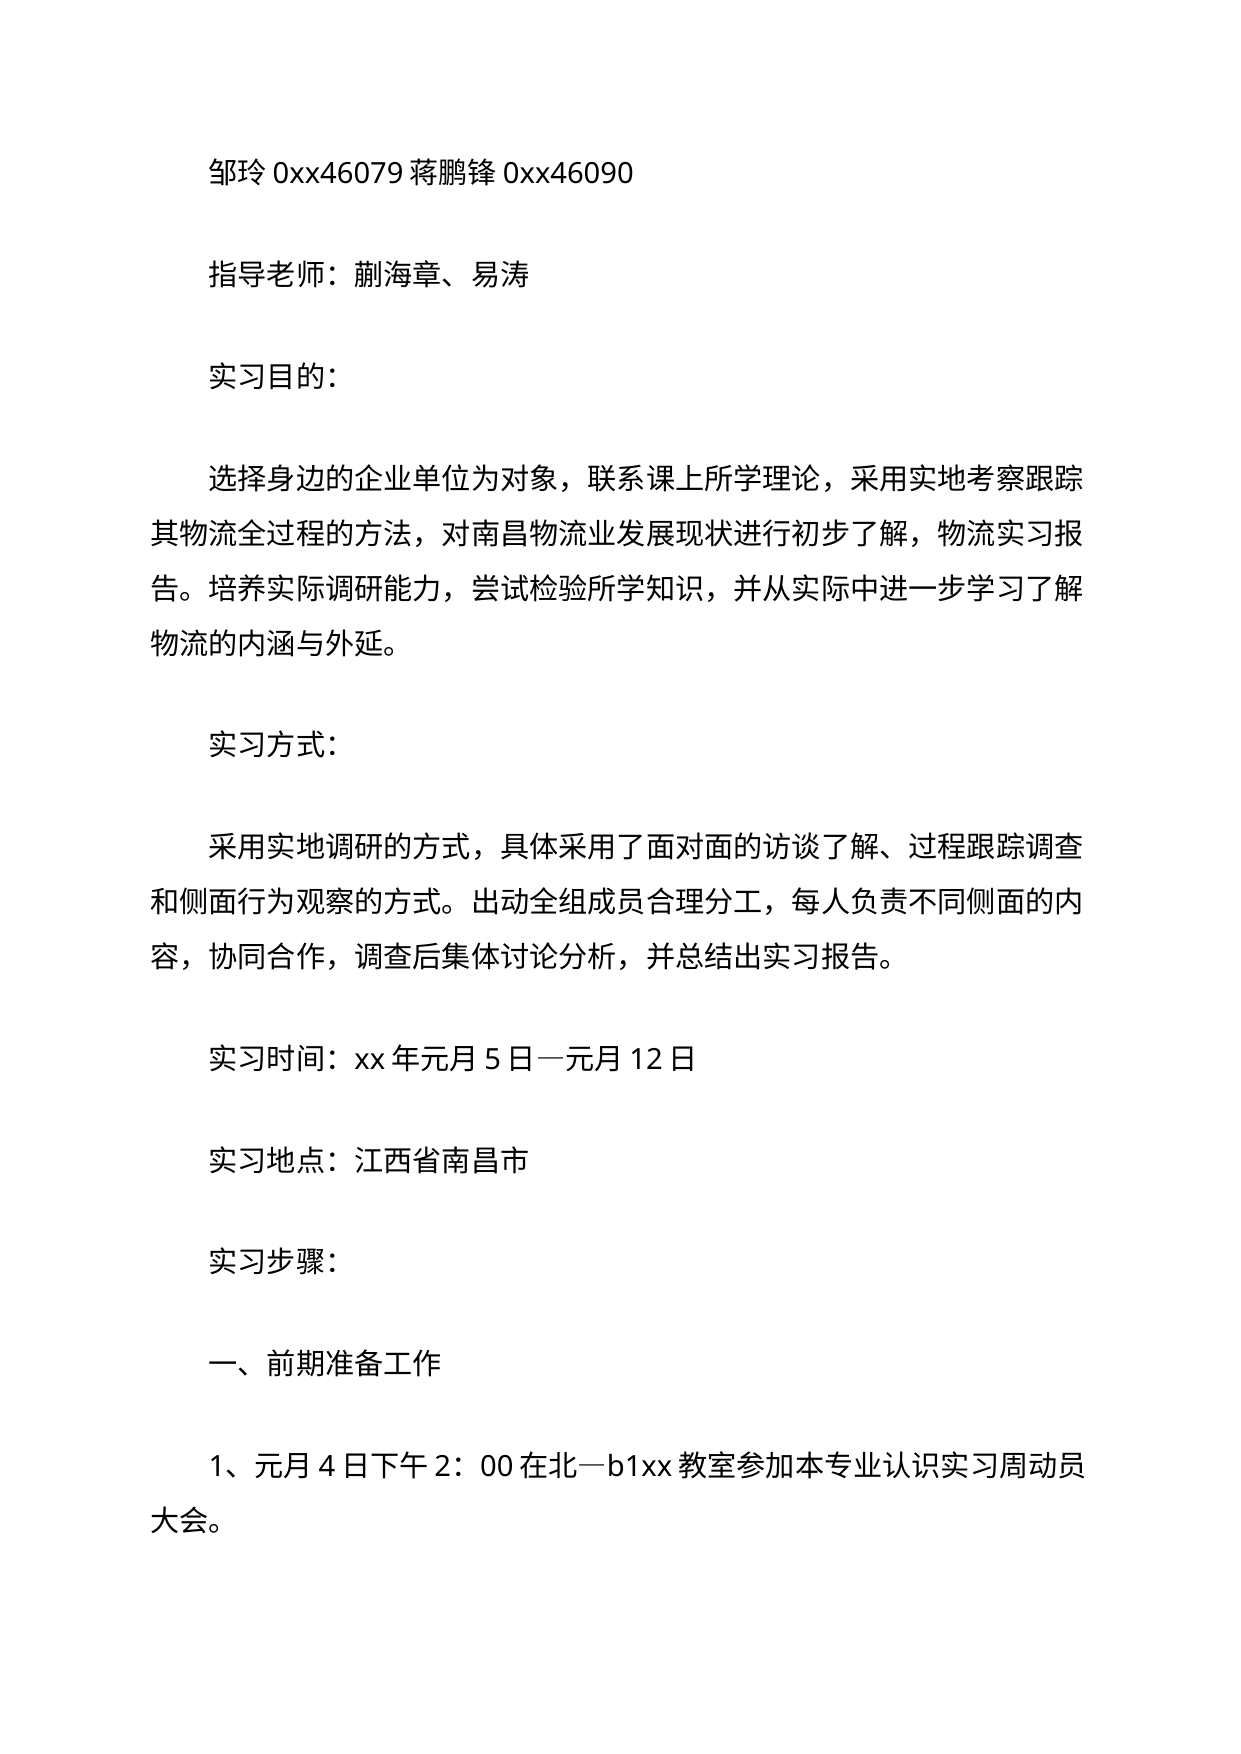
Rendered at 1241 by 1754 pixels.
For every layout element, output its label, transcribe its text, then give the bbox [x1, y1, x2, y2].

text 实习步骤： [150, 1239, 1090, 1281]
text 指导老师：蒯海章、易涛 [150, 252, 1090, 294]
text 选择身边的企业单位为对象，联系课上所学理论，采用实地考察跟踪其物流全过程的方法，对南昌物流业发展现状进行初步了解，物流实习报告。培养实际调研能力，尝试检验所学知识，并从实际中进一步学习了解物流的内涵与外延。 [150, 456, 1090, 662]
text 1、元月4日下午2：00在北—b1xx教室参加本专业认识实习周动员大会。 [150, 1443, 1090, 1540]
text 实习地点：江西省南昌市 [150, 1137, 1090, 1179]
text 邹玲0xx46079蒋鹏锋0xx46090 [150, 150, 1090, 192]
text 实习方式： [150, 722, 1090, 764]
text 采用实地调研的方式，具体采用了面对面的访谈了解、过程跟踪调查和侧面行为观察的方式。出动全组成员合理分工，每人负责不同侧面的内容，协同合作，调查后集体讨论分析，并总结出实习报告。 [150, 824, 1090, 976]
text 实习时间：xx年元月5日—元月12日 [150, 1035, 1090, 1078]
text 一、前期准备工作 [150, 1341, 1090, 1383]
text 实习目的： [150, 354, 1090, 396]
